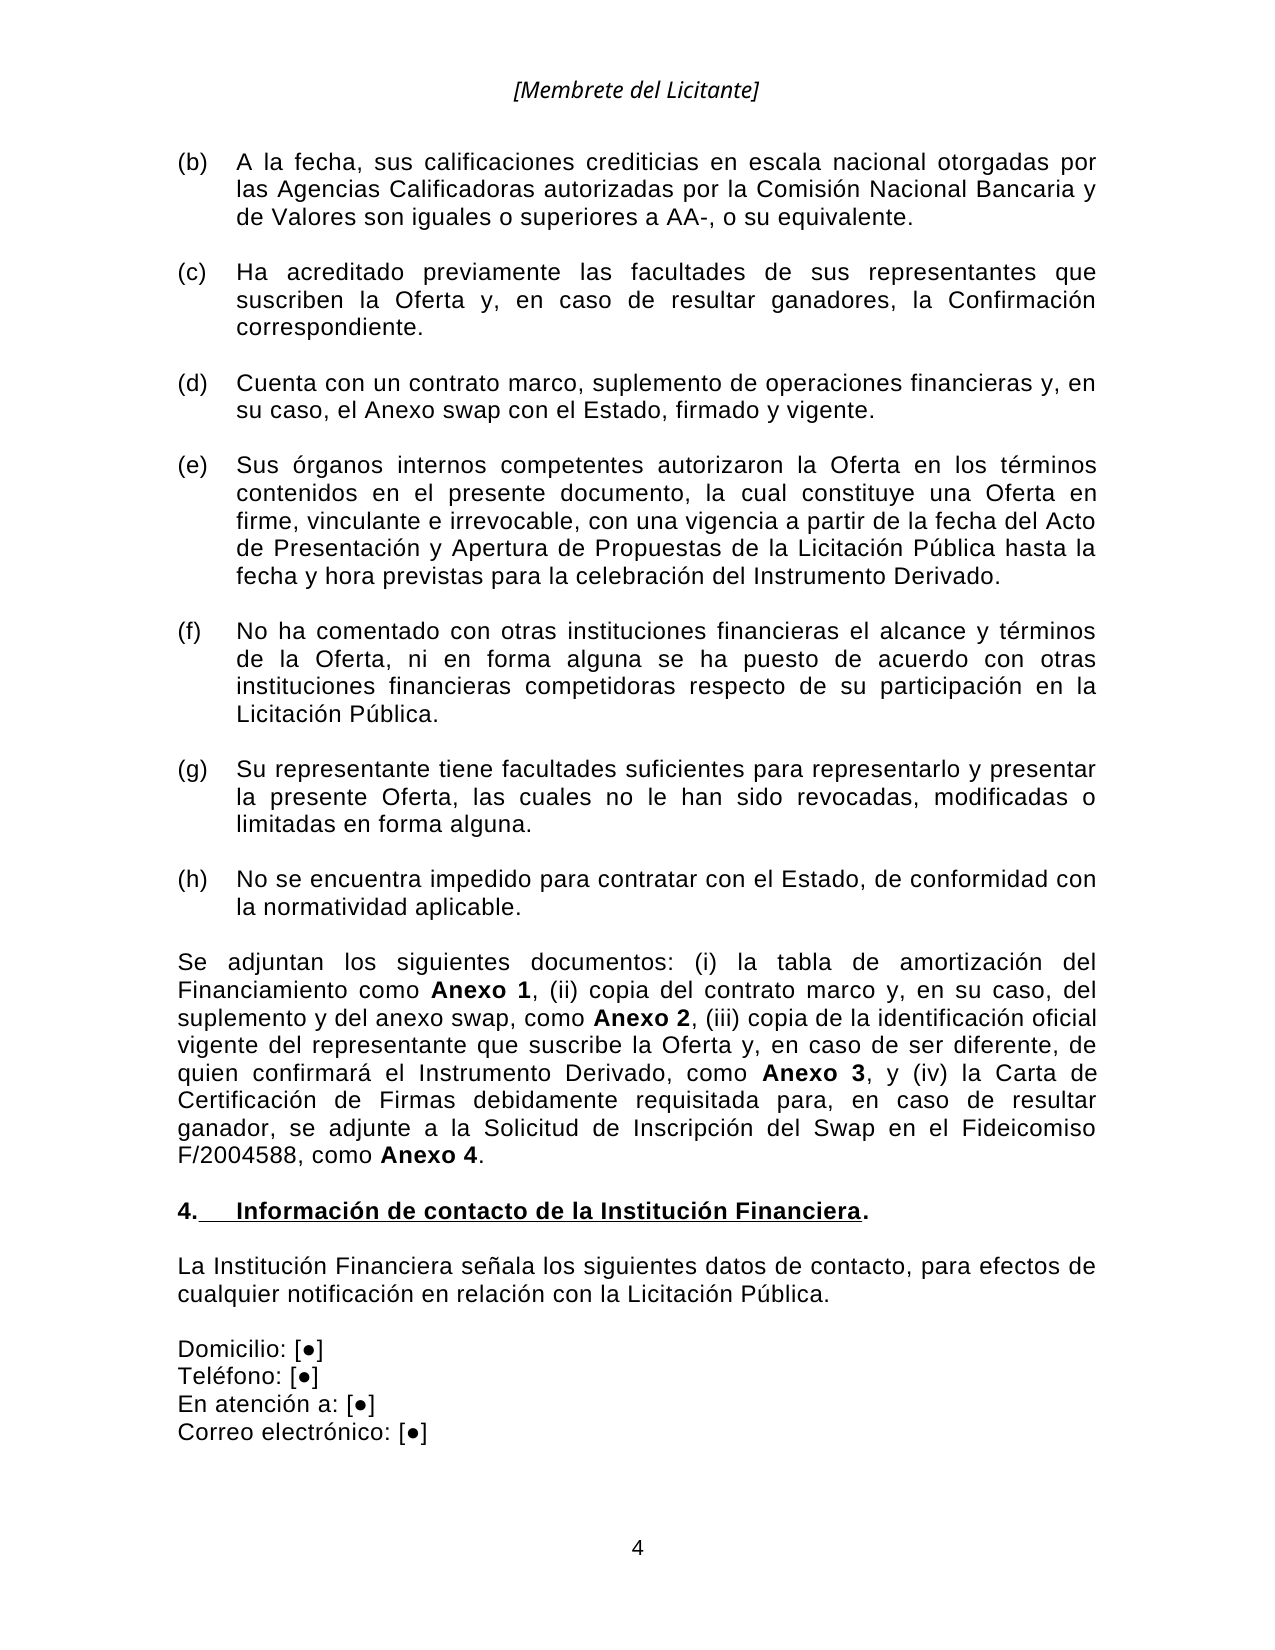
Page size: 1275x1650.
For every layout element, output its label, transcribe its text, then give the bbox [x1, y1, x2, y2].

text (c) Ha acreditado previamente las facultades de sus representantes que suscriben la Oferta y, en caso de resultar ganadores, la Confirmación correspondiente. [177, 258, 1098, 341]
text (b) A la fecha, sus calificaciones crediticias en escala nacional otorgadas por las Agencias Calificadoras autorizadas por la Comisión Nacional Bancaria y de Valores son iguales o superiores a AA-, o su equivalente. [177, 148, 1098, 231]
text Teléfono: [●] [177, 1362, 1098, 1390]
text (d) Cuenta con un contrato marco, suplemento de operaciones financieras y, en su caso, el Anexo swap con el Estado, firmado y vigente. [177, 368, 1098, 424]
text (g) Su representante tiene facultades suficientes para representarlo y presentar la presente Oferta, las cuales no le han sido revocadas, modificadas o limitadas en forma alguna. [177, 755, 1098, 838]
text La Institución Financiera señala los siguientes datos de contacto, para efectos de cualquier notificación en relación con la Licitación Pública. [177, 1252, 1098, 1307]
text (e) Sus órganos internos competentes autorizaron la Oferta en los términos contenidos en el presente documento, la cual constituye una Oferta en firme, vinculante e irrevocable, con una vigencia a partir de la fecha del Acto de Presentación y Apertura de Propuestas de la Licitación Pública hasta la fecha y hora previstas para la celebración del Instrumento Derivado. [177, 451, 1098, 589]
text Correo electrónico: [●] [177, 1417, 1098, 1445]
text (f) No ha comentado con otras instituciones financieras el alcance y términos de la Oferta, ni en forma alguna se ha puesto de acuerdo con otras instituciones financieras competidoras respecto de su participación en la Licitación Pública. [177, 617, 1098, 727]
text En atención a: [●] [177, 1390, 1098, 1417]
text Domicilio: [●] [177, 1335, 1098, 1362]
list Información de contacto de la Institución Financiera. [177, 1197, 1098, 1224]
text Se adjuntan los siguientes documentos: (i) la tabla de amortización del Financiamiento como Anexo 1, (ii) copia del contrato marco y, en su caso, del suplemento y del anexo swap, como Anexo 2, (iii) copia de la identificación oficial vigente del representante que suscribe la Oferta y, en caso de ser diferente, de quien confirmará el Instrumento Derivado, como Anexo 3, y (iv) la Carta de Certificación de Firmas debidamente requisitada para, en caso de resultar ganador, se adjunte a la Solicitud de Inscripción del Swap en el Fideicomiso F/2004588, como Anexo 4. [177, 948, 1098, 1169]
text (h) No se encuentra impedido para contratar con el Estado, de conformidad con la normatividad aplicable. [177, 865, 1098, 921]
